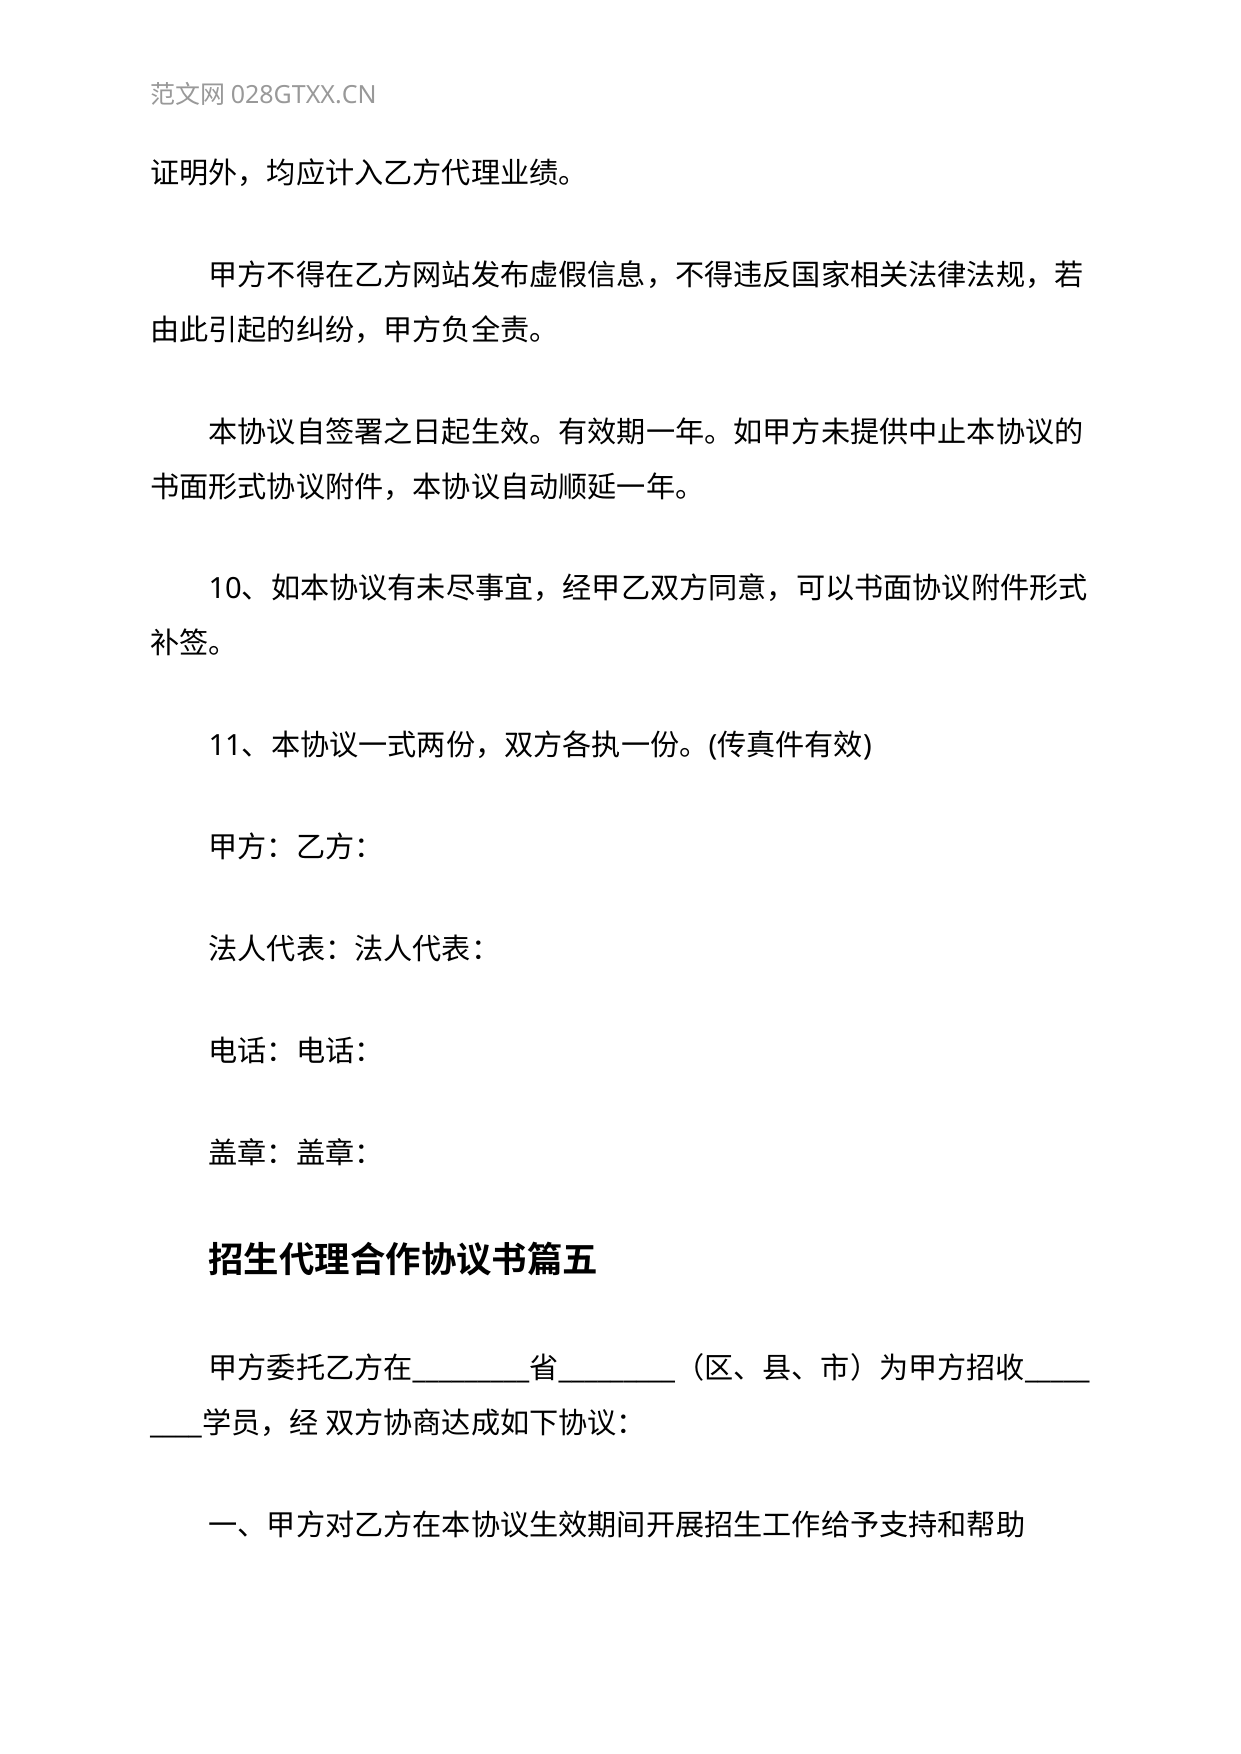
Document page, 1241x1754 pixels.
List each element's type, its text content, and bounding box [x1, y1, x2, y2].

text 甲方不得在乙方网站发布虚假信息，不得违反国家相关法律法规，若由此引起的纠纷，甲方负全责。 [150, 252, 1090, 349]
text 一、甲方对乙方在本协议生效期间开展招生工作给予支持和帮助 [150, 1501, 1090, 1544]
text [150, 150, 1090, 192]
text 甲方：乙方： [150, 824, 1090, 866]
text 本协议自签署之日起生效。有效期一年。如甲方未提供中止本协议的书面形式协议附件，本协议自动顺延一年。 [150, 408, 1090, 506]
text 招生代理合作协议书篇五 [150, 1231, 1090, 1282]
text 10、如本协议有未尽事宜，经甲乙双方同意，可以书面协议附件形式补签。 [150, 565, 1090, 662]
text 盖章：盖章： [150, 1129, 1090, 1171]
text 11、本协议一式两份，双方各执一份。(传真件有效) [150, 722, 1090, 764]
text 甲方委托乙方在_________省_________（区、县、市）为甲方招收_________学员，经 双方协商达成如下协议： [150, 1344, 1090, 1442]
text 法人代表：法人代表： [150, 926, 1090, 968]
text 电话：电话： [150, 1027, 1090, 1070]
